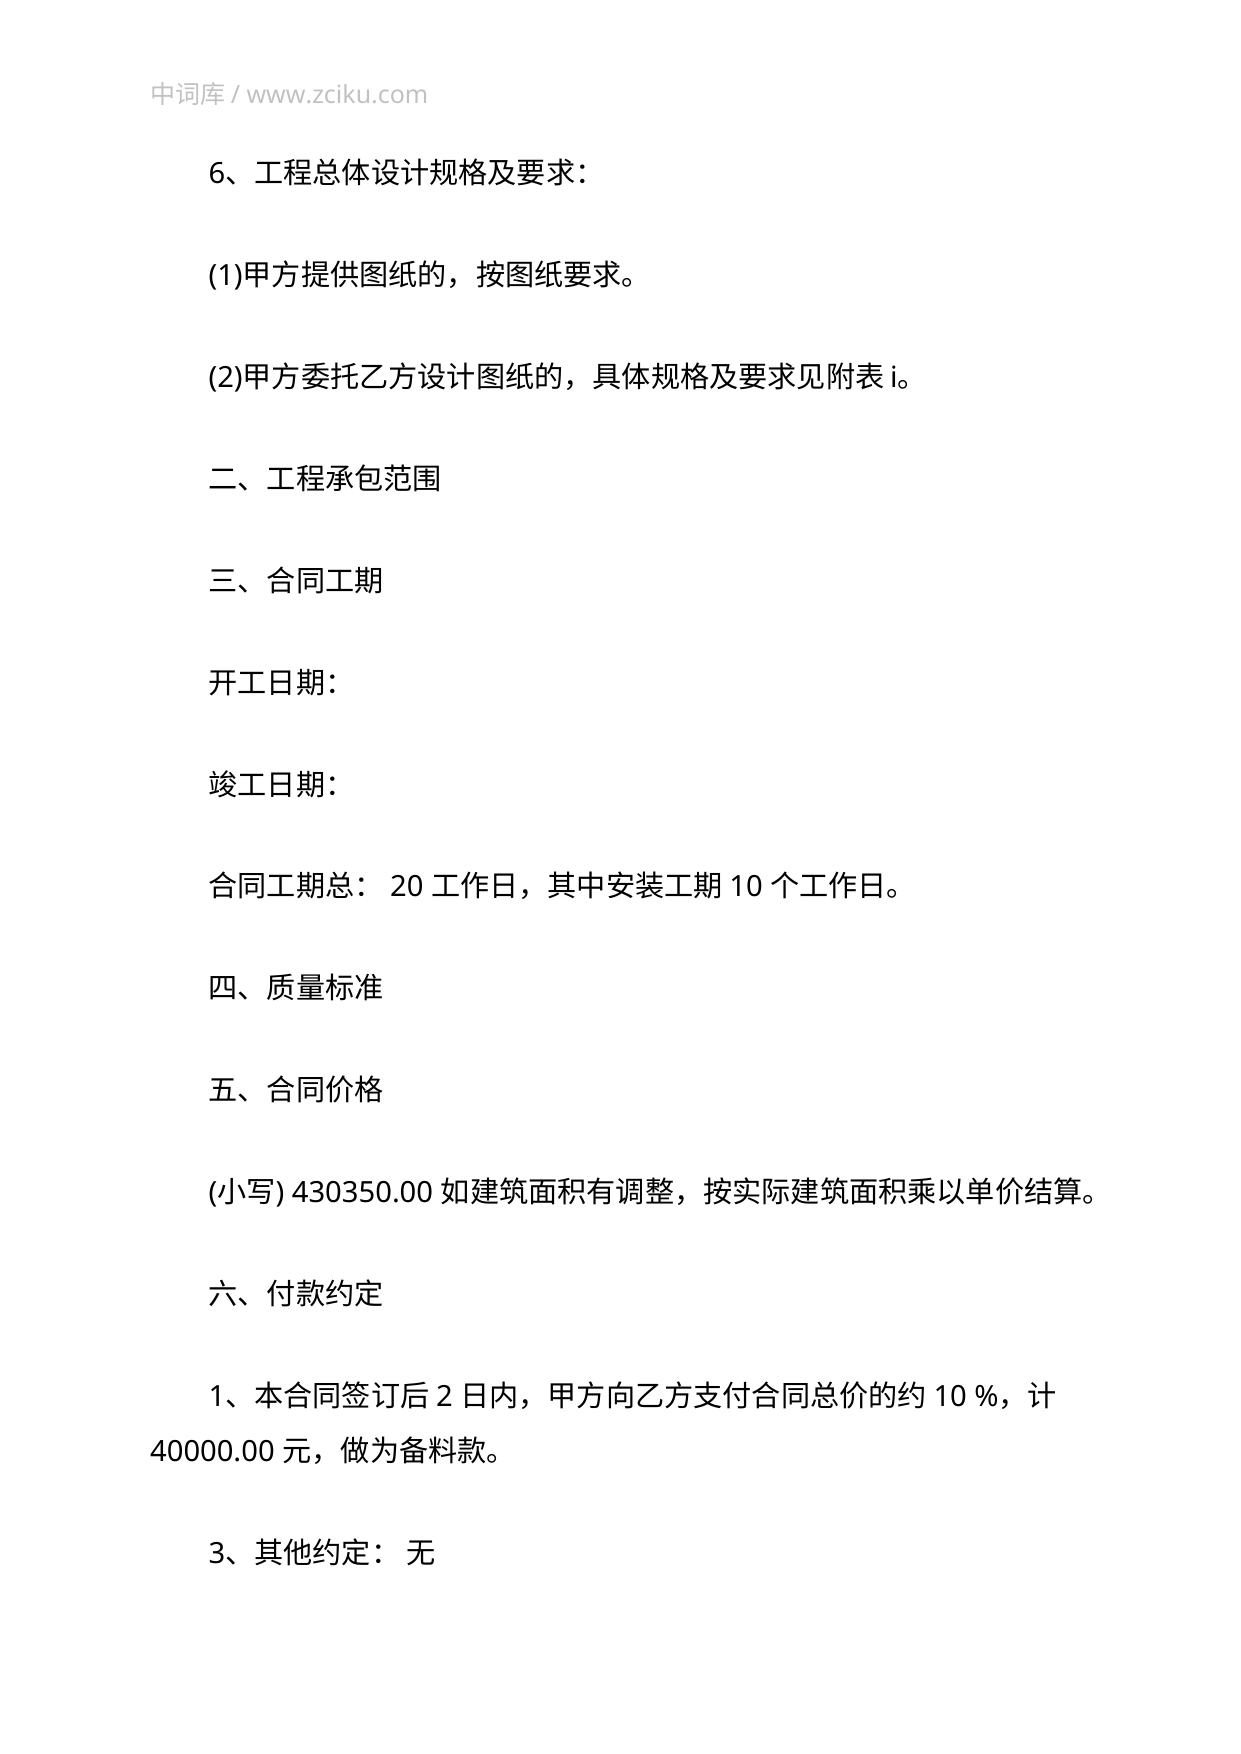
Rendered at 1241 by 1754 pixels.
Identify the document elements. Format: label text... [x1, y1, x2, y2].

text 开工日期： [150, 659, 1090, 702]
text 三、合同工期 [150, 558, 1090, 600]
text 二、工程承包范围 [150, 456, 1090, 498]
text 1、本合同签订后 2 日内，甲方向乙方支付合同总价的约 10 %，计 40000.00 元，做为备料款。 [150, 1372, 1090, 1470]
text 六、付款约定 [150, 1271, 1090, 1313]
text 3、其他约定： 无 [150, 1529, 1090, 1572]
text 竣工日期： [150, 761, 1090, 803]
text (2)甲方委托乙方设计图纸的，具体规格及要求见附表i。 [150, 354, 1090, 396]
text 五、合同价格 [150, 1067, 1090, 1109]
text (1)甲方提供图纸的，按图纸要求。 [150, 252, 1090, 294]
text 四、质量标准 [150, 965, 1090, 1007]
text 6、工程总体设计规格及要求： [150, 150, 1090, 192]
text 合同工期总： 20 工作日，其中安装工期 10 个工作日。 [150, 863, 1090, 905]
text (小写) 430350.00 如建筑面积有调整，按实际建筑面积乘以单价结算。 [150, 1168, 1090, 1211]
